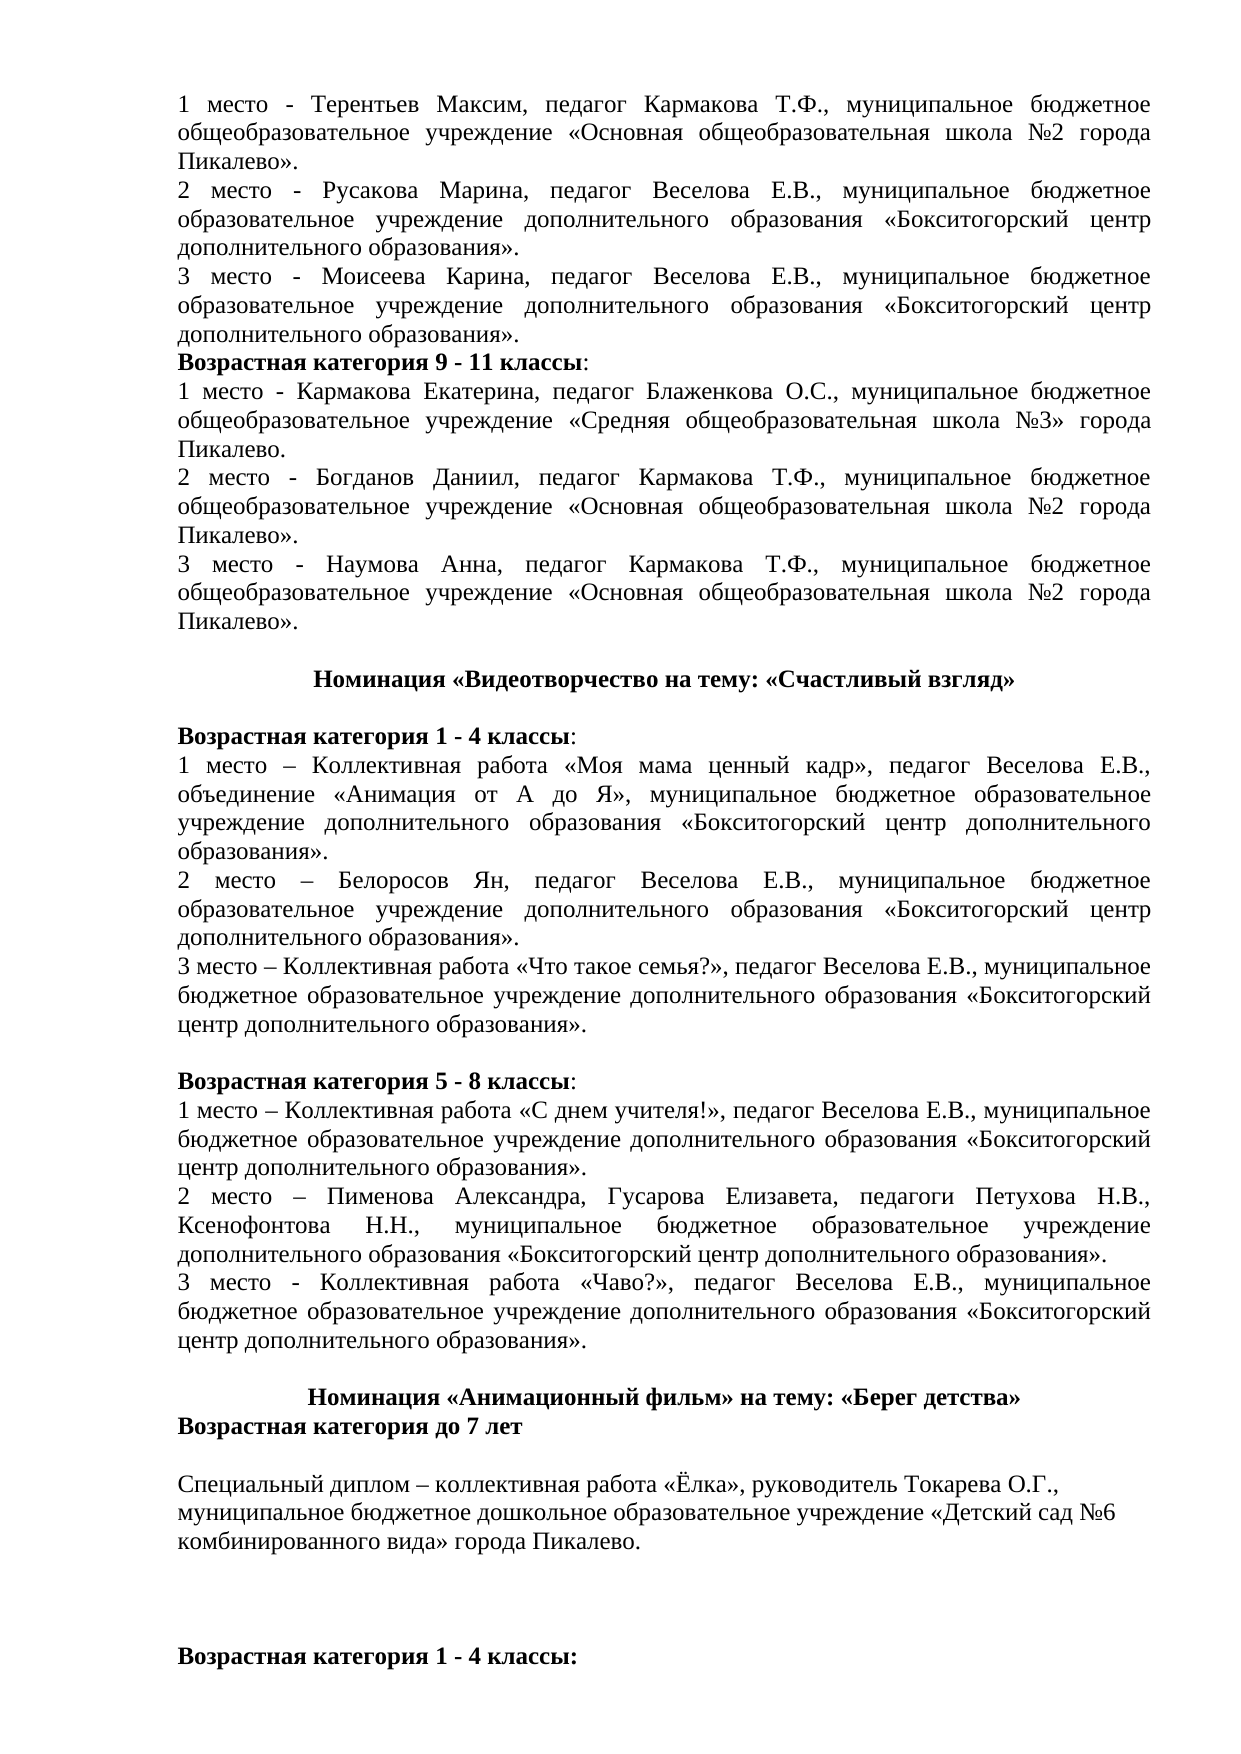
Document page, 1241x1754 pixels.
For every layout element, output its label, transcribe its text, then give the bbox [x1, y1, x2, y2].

text 1 место – Коллективная работа «С днем учителя!», педагог Веселова Е.В., муниципальное бюджетное образовательное учреждение дополнительного образования «Бокситогорский центр дополнительного образования». [177, 1095, 1152, 1181]
text Возрастная категория 1 - 4 классы: [177, 721, 1152, 750]
text 3 место - Коллективная работа «Чаво?», педагог Веселова Е.В., муниципальное бюджетное образовательное учреждение дополнительного образования «Бокситогорский центр дополнительного образования». [177, 1267, 1152, 1354]
text 3 место - Моисеева Карина, педагог Веселова Е.В., муниципальное бюджетное образовательное учреждение дополнительного образования «Бокситогорский центр дополнительного образования». [177, 261, 1152, 347]
text 2 место – Белоросов Ян, педагог Веселова Е.В., муниципальное бюджетное образовательное учреждение дополнительного образования «Бокситогорский центр дополнительного образования». [177, 865, 1152, 951]
text 2 место - Русакова Марина, педагог Веселова Е.В., муниципальное бюджетное образовательное учреждение дополнительного образования «Бокситогорский центр дополнительного образования». [177, 175, 1152, 261]
text 2 место - Богданов Даниил, педагог Кармакова Т.Ф., муниципальное бюджетное общеобразовательное учреждение «Основная общеобразовательная школа №2 города Пикалево». [177, 462, 1152, 549]
text 2 место – Пименова Александра, Гусарова Елизавета, педагоги Петухова Н.В., Ксенофонтова Н.Н., муниципальное бюджетное образовательное учреждение дополнительного образования «Бокситогорский центр дополнительного образования». [177, 1181, 1152, 1267]
text Специальный диплом – коллективная работа «Ёлка», руководитель Токарева О.Г., муниципальное бюджетное дошкольное образовательное учреждение «Детский сад №6 комбинированного вида» города Пикалево. [177, 1469, 1152, 1555]
text Номинация «Видеотворчество на тему: «Счастливый взгляд» [177, 664, 1152, 692]
text Возрастная категория 9 - 11 классы: [177, 347, 1152, 376]
text Возрастная категория 5 - 8 классы: [177, 1066, 1152, 1095]
text Возрастная категория до 7 лет [177, 1411, 1152, 1440]
text 3 место – Коллективная работа «Что такое семья?», педагог Веселова Е.В., муниципальное бюджетное образовательное учреждение дополнительного образования «Бокситогорский центр дополнительного образования». [177, 951, 1152, 1037]
text 1 место - Терентьев Максим, педагог Кармакова Т.Ф., муниципальное бюджетное общеобразовательное учреждение «Основная общеобразовательная школа №2 города Пикалево». [177, 89, 1152, 175]
text 1 место – Коллективная работа «Моя мама ценный кадр», педагог Веселова Е.В., объединение «Анимация от А до Я», муниципальное бюджетное образовательное учреждение дополнительного образования «Бокситогорский центр дополнительного образования». [177, 750, 1152, 865]
text 1 место - Кармакова Екатерина, педагог Блаженкова О.С., муниципальное бюджетное общеобразовательное учреждение «Средняя общеобразовательная школа №3» города Пикалево. [177, 376, 1152, 462]
text Номинация «Анимационный фильм» на тему: «Берег детства» [177, 1382, 1152, 1411]
text Возрастная категория 1 - 4 классы: [177, 1641, 1152, 1670]
text 3 место - Наумова Анна, педагог Кармакова Т.Ф., муниципальное бюджетное общеобразовательное учреждение «Основная общеобразовательная школа №2 города Пикалево». [177, 549, 1152, 635]
